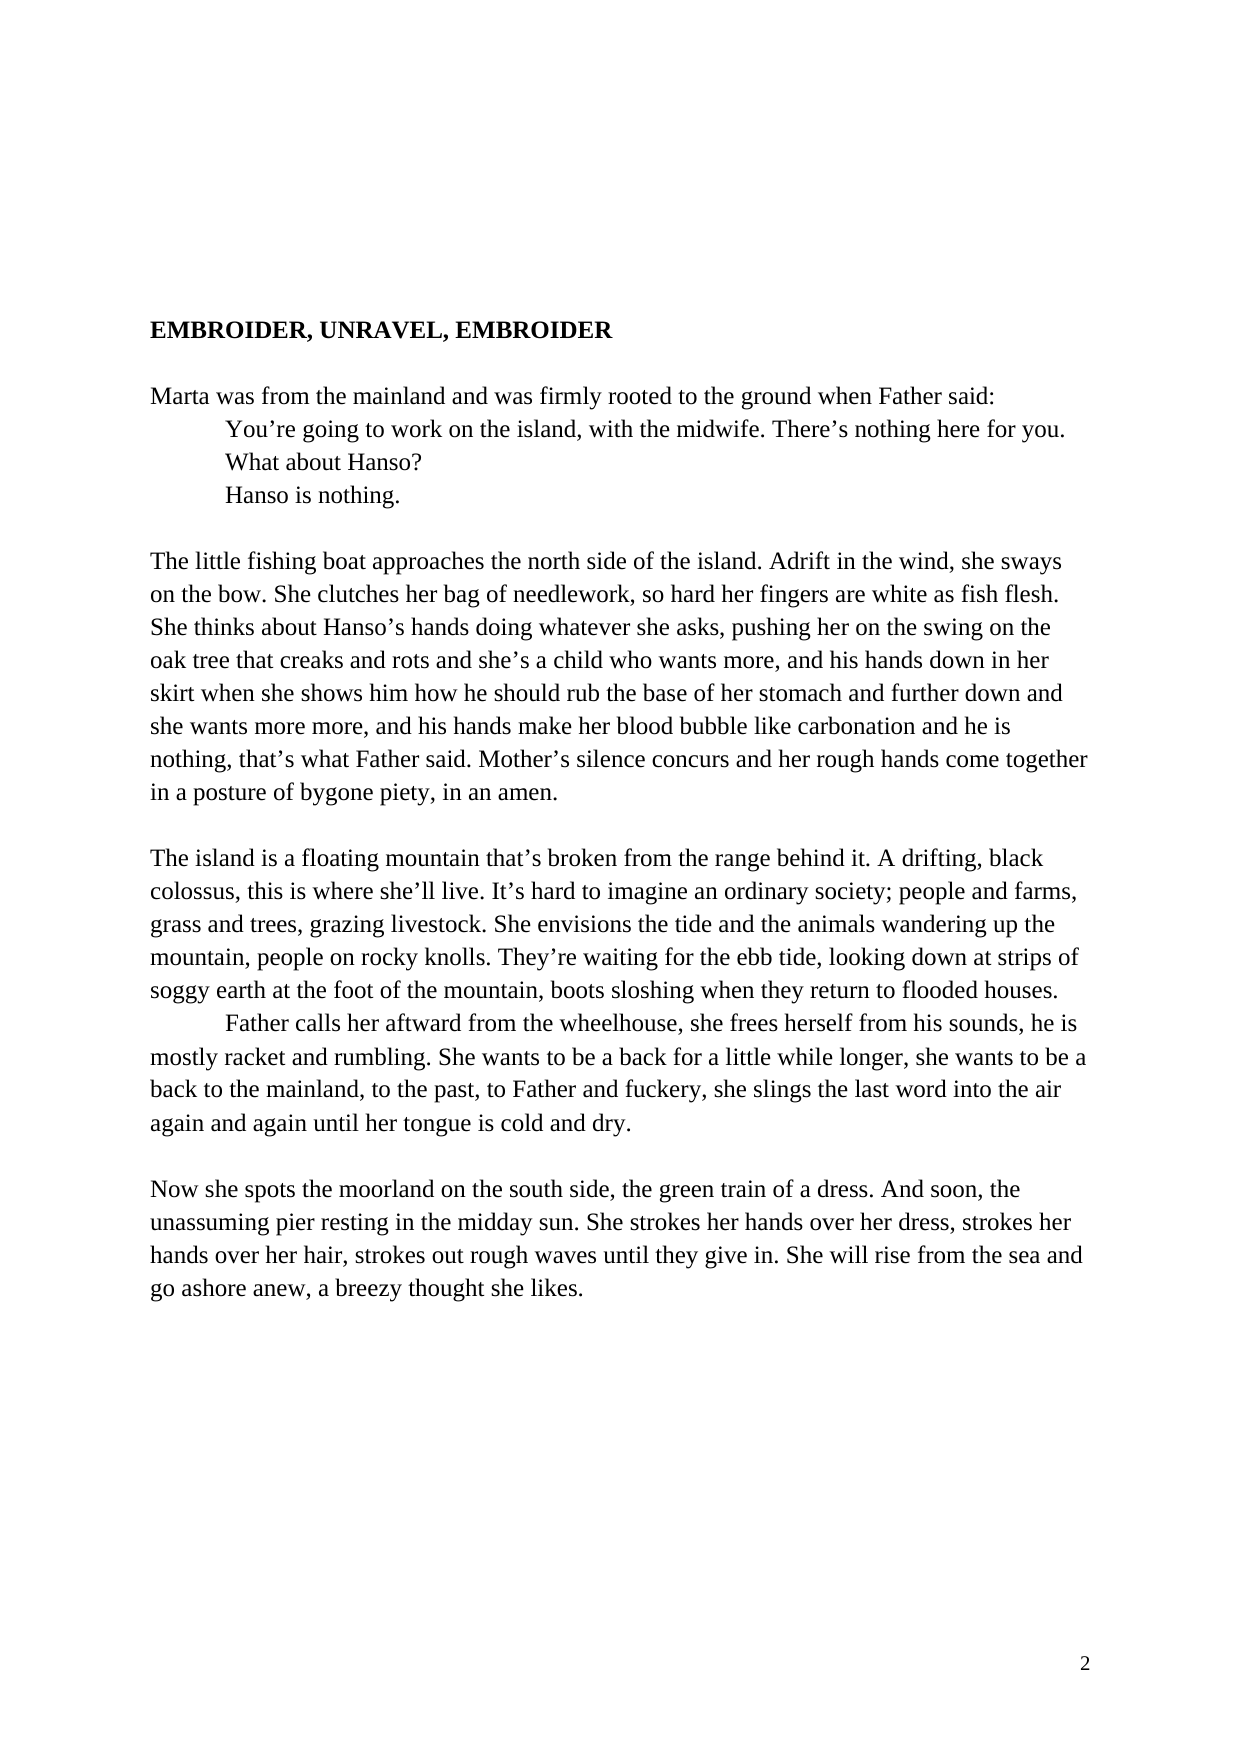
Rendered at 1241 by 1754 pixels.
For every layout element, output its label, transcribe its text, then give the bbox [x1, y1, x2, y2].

text Hanso is nothing. [150, 480, 1090, 509]
text The little fishing boat approaches the north side of the island. Adrift in the wind, she sways on the bow. She clutches her bag of needlework, so hard her fingers are white as fish flesh. She thinks about Hanso’s hands doing whatever she asks, pushing her on the swing on the oak tree that creaks and rots and she’s a child who wants more, and his hands down in her skirt when she shows him how he should rub the base of her stomach and further down and she wants more more, and his hands make her blood bubble like carbonation and he is nothing, that’s what Father said. Mother’s silence concurs and her rough hands come together in a posture of bygone piety, in an amen. [150, 546, 1090, 806]
text The island is a floating mountain that’s broken from the range behind it. A drifting, black colossus, this is where she’ll live. It’s hard to imagine an ordinary society; people and farms, grass and trees, grazing livestock. She envisions the tide and the animals wandering up the mountain, people on rocky knolls. They’re waiting for the ebb tide, looking down at strips of soggy earth at the foot of the mountain, boots sloshing when they return to flooded houses. [150, 843, 1090, 1004]
text Now she spots the moorland on the south side, the green train of a dress. And soon, the unassuming pier resting in the midday sun. She strokes her hands over her dress, strokes her hands over her hair, strokes out rough waves until they give in. She will rise from the sea and go ashore anew, a breezy thought she likes. [150, 1174, 1090, 1301]
text What about Hanso? [150, 447, 1090, 476]
text Father calls her aftward from the wheelhouse, she frees herself from his sounds, he is mostly racket and rumbling. She wants to be a back for a little while longer, she wants to be a back to the mainland, to the past, to Father and fuckery, she slings the last word into the air again and again until her tongue is cold and dry. [150, 1008, 1090, 1136]
text EMBROIDER, UNRAVEL, EMBROIDER [150, 315, 1090, 344]
text Marta was from the mainland and was firmly rooted to the ground when Father said: You’re going to work on the island, with the midwife. There’s nothing here for you. [150, 381, 1090, 443]
